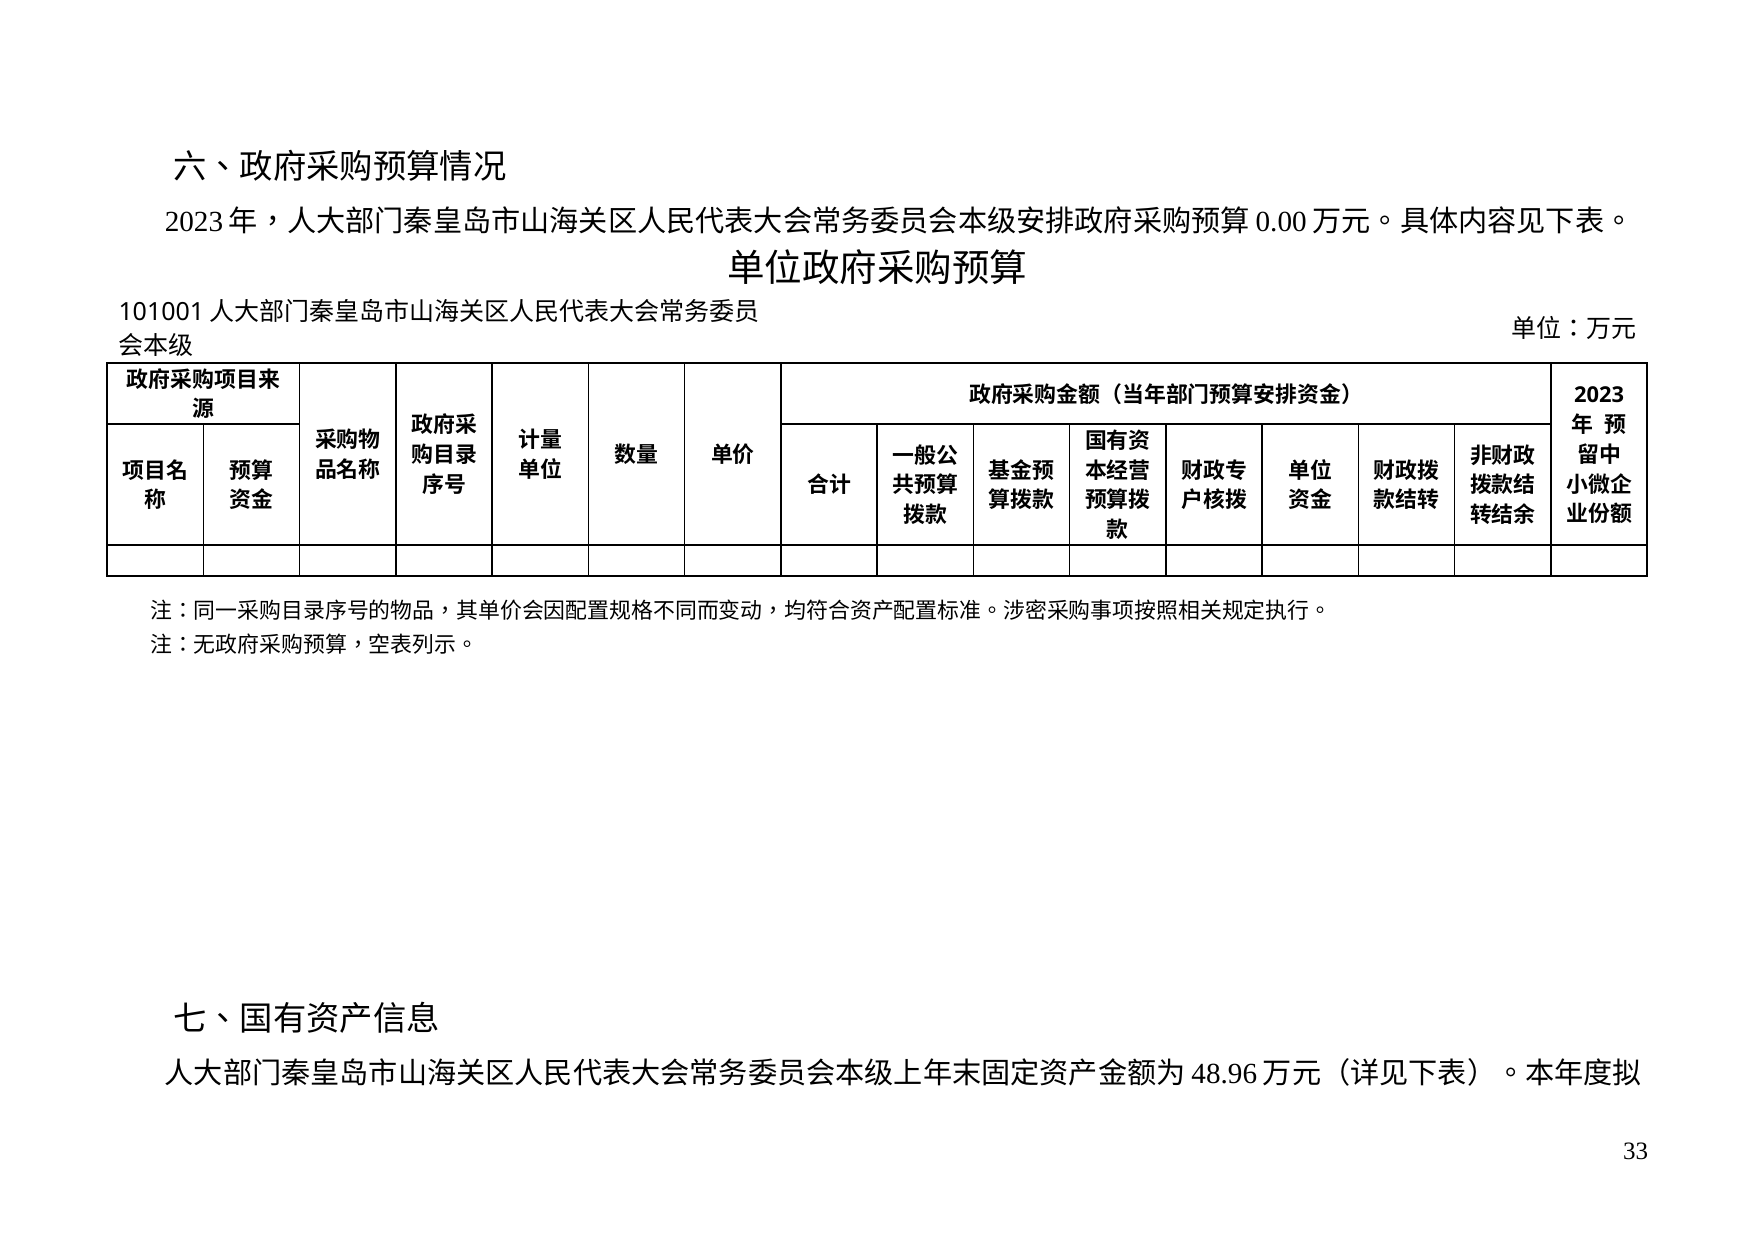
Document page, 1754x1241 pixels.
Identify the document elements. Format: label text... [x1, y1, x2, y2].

table_cell 一般公共预算拨款 [878, 425, 973, 544]
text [106, 1042, 1648, 1094]
table_cell 2023年 预留中 小微企 业份额 [1552, 364, 1646, 544]
table_cell 预算 资金 [204, 425, 299, 544]
table_cell 政府采购目录序号 [397, 364, 491, 544]
table_cell [1263, 546, 1358, 575]
table_header 101001人大部门秦皇岛市山海关区人民代表大会常务委员会本级 [108, 294, 780, 362]
table_cell 政府采购金额（当年部门预算安排资金） [782, 364, 1550, 423]
table_cell [493, 546, 588, 575]
table_cell 单价 [685, 364, 780, 544]
table_cell [1359, 546, 1454, 575]
table_cell 政府采购项目来源 [108, 364, 299, 423]
table_cell 采购物品名称 [300, 364, 395, 544]
table_cell [108, 546, 203, 575]
table_header 单位：万元 [782, 294, 1646, 362]
text 注：无政府采购预算，空表列示。 [106, 629, 1648, 659]
table_cell 非财政 拨款结 转结余 [1455, 425, 1550, 544]
table_cell [782, 546, 876, 575]
table_cell [397, 546, 491, 575]
text 2023年，人大部门秦皇岛市山海关区人民代表大会常务委员会本级安排政府采购预算0.00万元。具体内容见下表。 [106, 189, 1648, 241]
table_cell 合计 [782, 425, 876, 544]
table_cell 财政专户核拨 [1167, 425, 1261, 544]
table_cell 项目名称 [108, 425, 203, 544]
text 单位政府采购预算 [106, 241, 1648, 292]
table_cell [685, 546, 780, 575]
text 注：同一采购目录序号的物品，其单价会因配置规格不同而变动，均符合资产配置标准。涉密采购事项按照相关规定执行。 [106, 577, 1648, 629]
table_cell 单位 资金 [1263, 425, 1358, 544]
table_cell 数量 [589, 364, 684, 544]
table_cell 计量 单位 [493, 364, 588, 544]
table_cell [589, 546, 684, 575]
table_cell 基金预算拨款 [974, 425, 1069, 544]
table_cell [204, 546, 299, 575]
table_cell [1455, 546, 1550, 575]
table_cell [878, 546, 973, 575]
text 七、国有资产信息 [106, 995, 1648, 1041]
table_cell [1070, 546, 1165, 575]
table_cell [1167, 546, 1261, 575]
table_cell [1552, 546, 1646, 575]
table_cell 国有资本经营预算拨款 [1070, 425, 1165, 544]
text 六、政府采购预算情况 [106, 143, 1648, 188]
table_cell [974, 546, 1069, 575]
table_cell [300, 546, 395, 575]
table_cell 财政拨 款结转 [1359, 425, 1454, 544]
